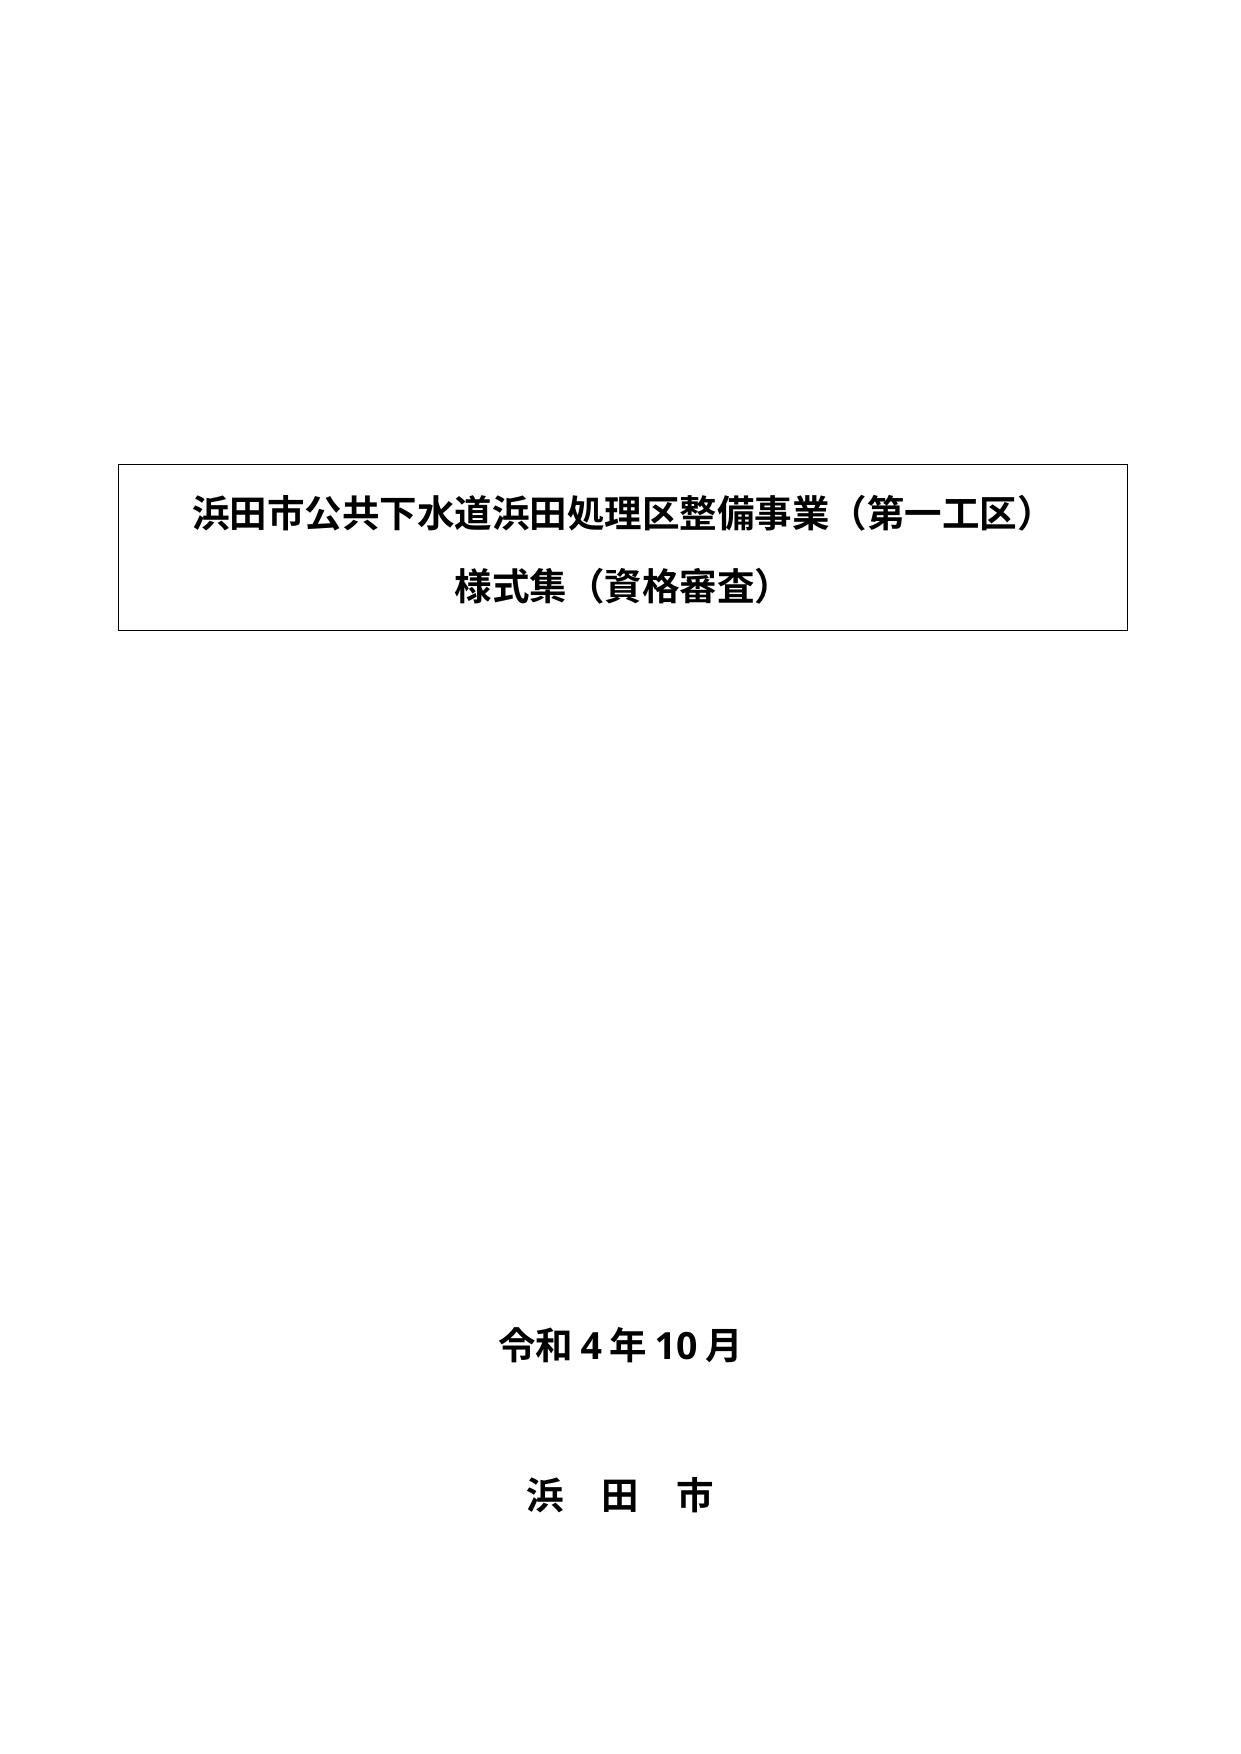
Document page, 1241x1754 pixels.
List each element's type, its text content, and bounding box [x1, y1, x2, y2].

text 浜 田 市 [118, 1456, 1122, 1531]
text 令和4年10月 [118, 1306, 1122, 1381]
table_header 浜田市公共下水道浜田処理区整備事業（第一工区） 様式集（資格審査） [119, 465, 1127, 629]
